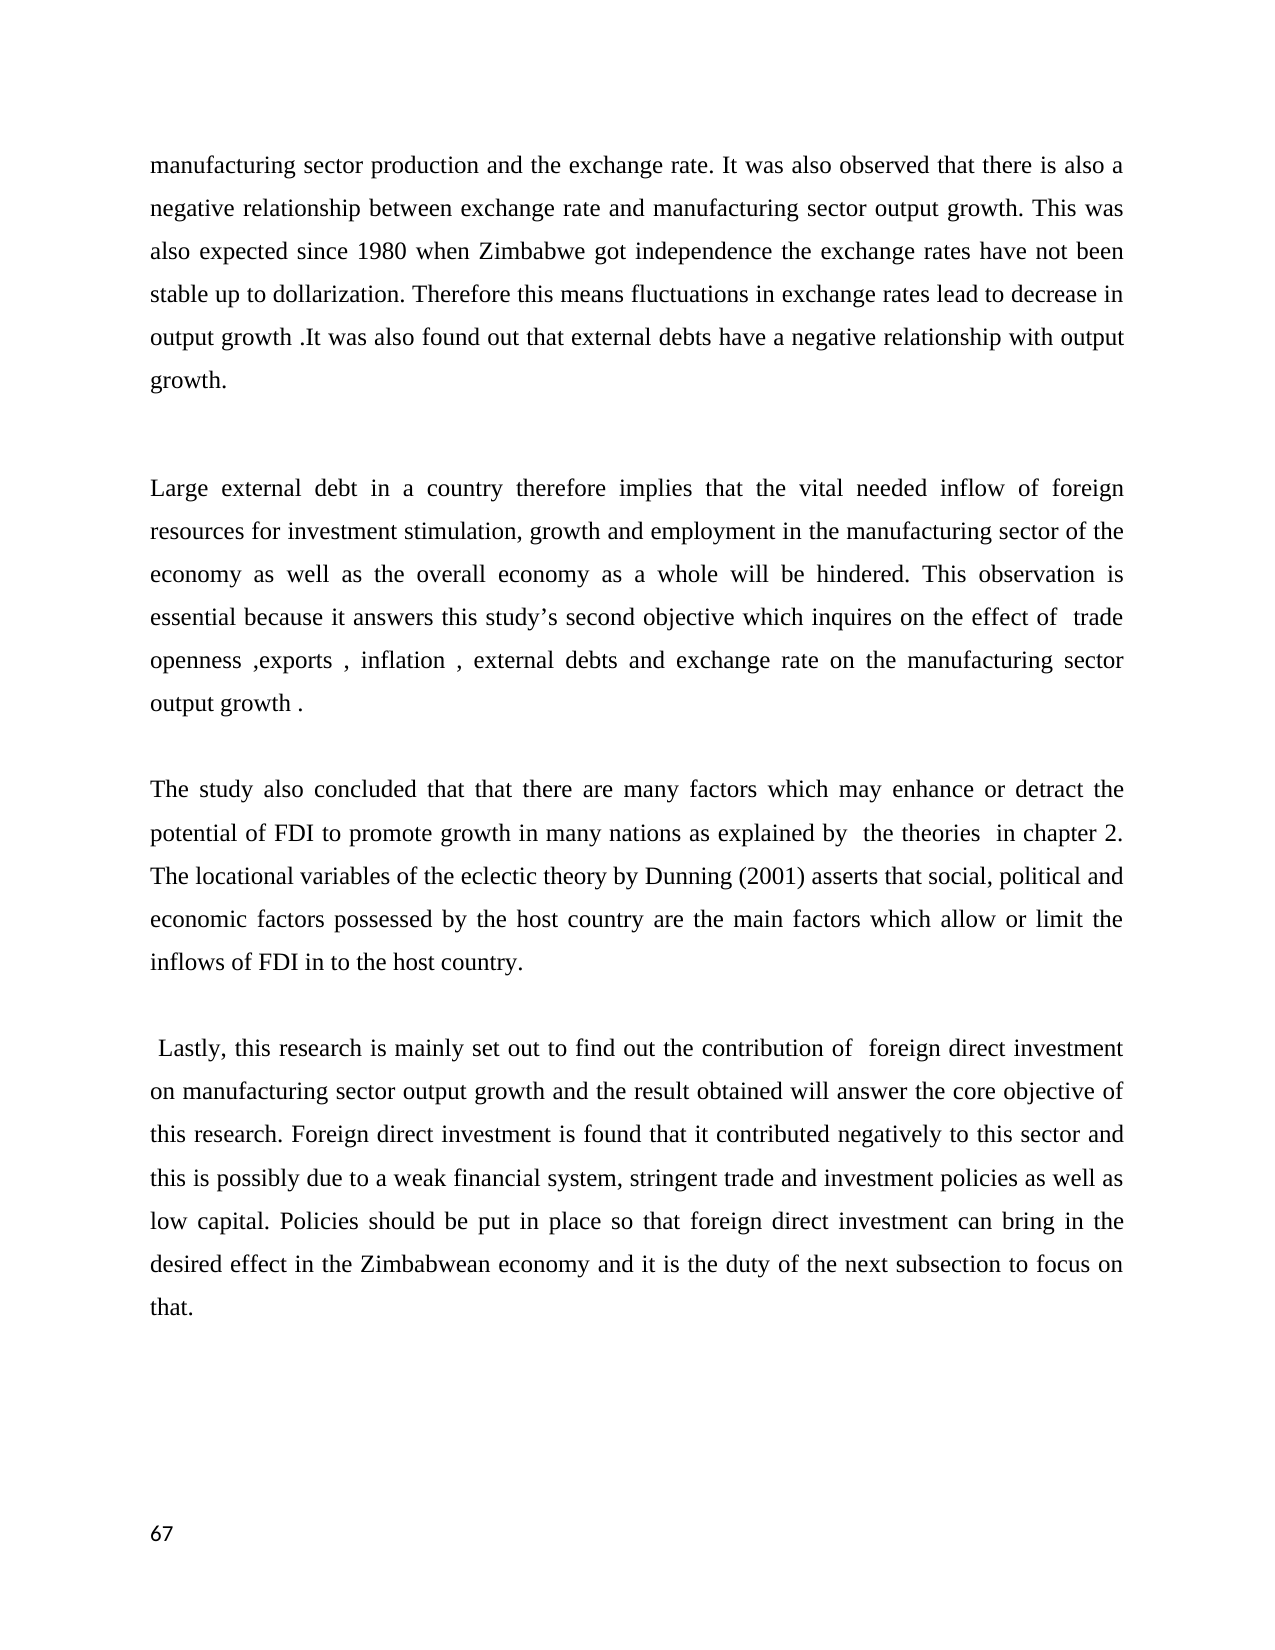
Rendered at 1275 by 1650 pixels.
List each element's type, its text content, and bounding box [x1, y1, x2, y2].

text The study also concluded that that there are many factors which may enhance or detract the potential of FDI to promote growth in many nations as explained by the theories in chapter 2. The locational variables of the eclectic theory by Dunning (2001) asserts that social, political and economic factors possessed by the host country are the main factors which allow or limit the inflows of FDI in to the host country. [150, 774, 1125, 976]
text Large external debt in a country therefore implies that the vital needed inflow of foreign resources for investment stimulation, growth and employment in the manufacturing sector of the economy as well as the overall economy as a whole will be hindered. This observation is essential because it answers this study’s second objective which inquires on the effect of trade openness ,exports , inflation , external debts and exchange rate on the manufacturing sector output growth . [150, 473, 1125, 717]
text Lastly, this research is mainly set out to find out the contribution of foreign direct investment on manufacturing sector output growth and the result obtained will answer the core objective of this research. Foreign direct investment is found that it contributed negatively to this sector and this is possibly due to a weak financial system, stringent trade and investment policies as well as low capital. Policies should be put in place so that foreign direct investment can bring in the desired effect in the Zimbabwean economy and it is the duty of the next subsection to focus on that. [150, 1033, 1125, 1321]
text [150, 150, 1125, 394]
